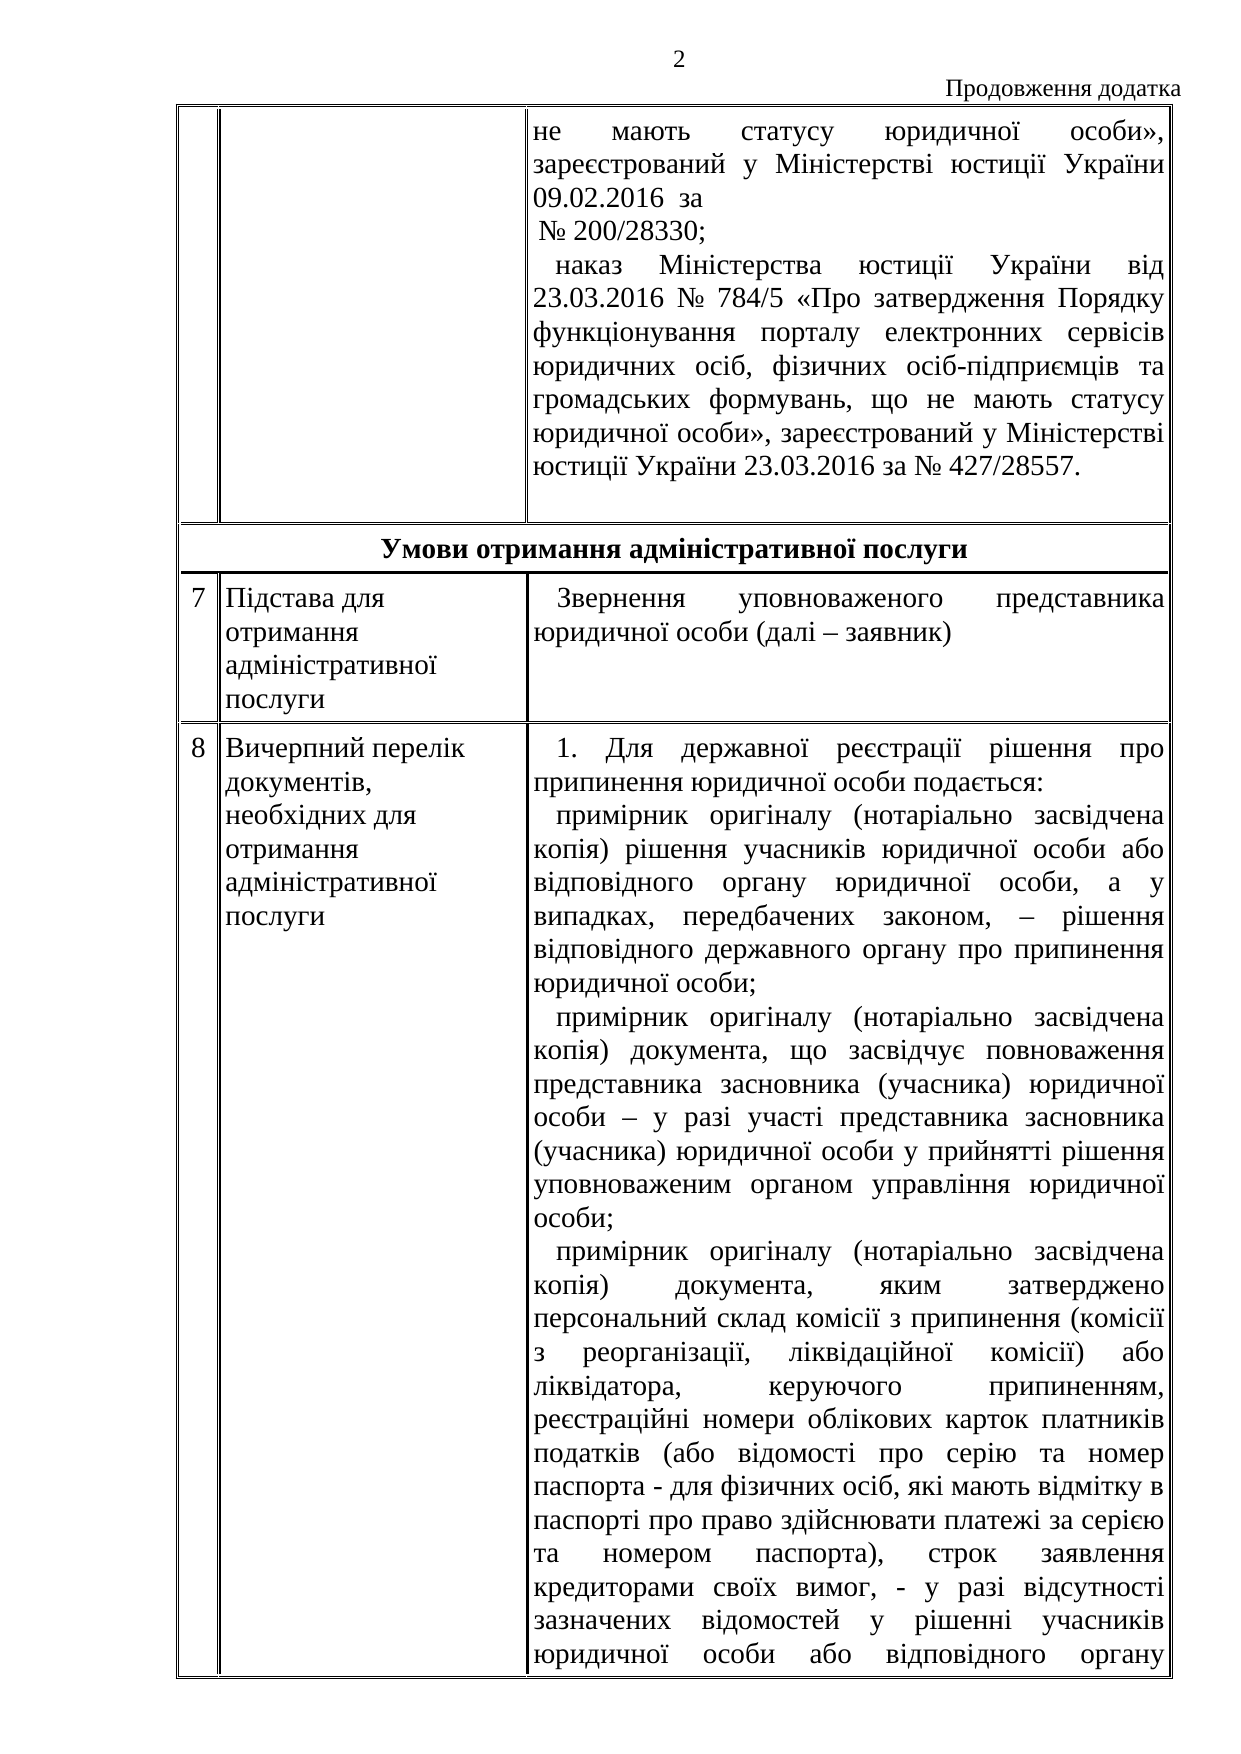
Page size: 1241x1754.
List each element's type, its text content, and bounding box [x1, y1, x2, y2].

table_cell Підстава для отримання адміністративної послуги [221, 574, 526, 721]
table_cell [219, 107, 526, 522]
table_cell 7 [179, 571, 217, 721]
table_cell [219, 724, 527, 1676]
table_cell 6 [179, 105, 219, 522]
table_cell 8 [177, 721, 219, 1676]
table_cell Звернення уповноваженого представника юридичної особи (далі – заявник) [529, 571, 1169, 721]
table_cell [526, 107, 1169, 522]
table_cell Умови отримання адміністративної послуги [177, 522, 1171, 571]
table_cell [527, 721, 1171, 1676]
